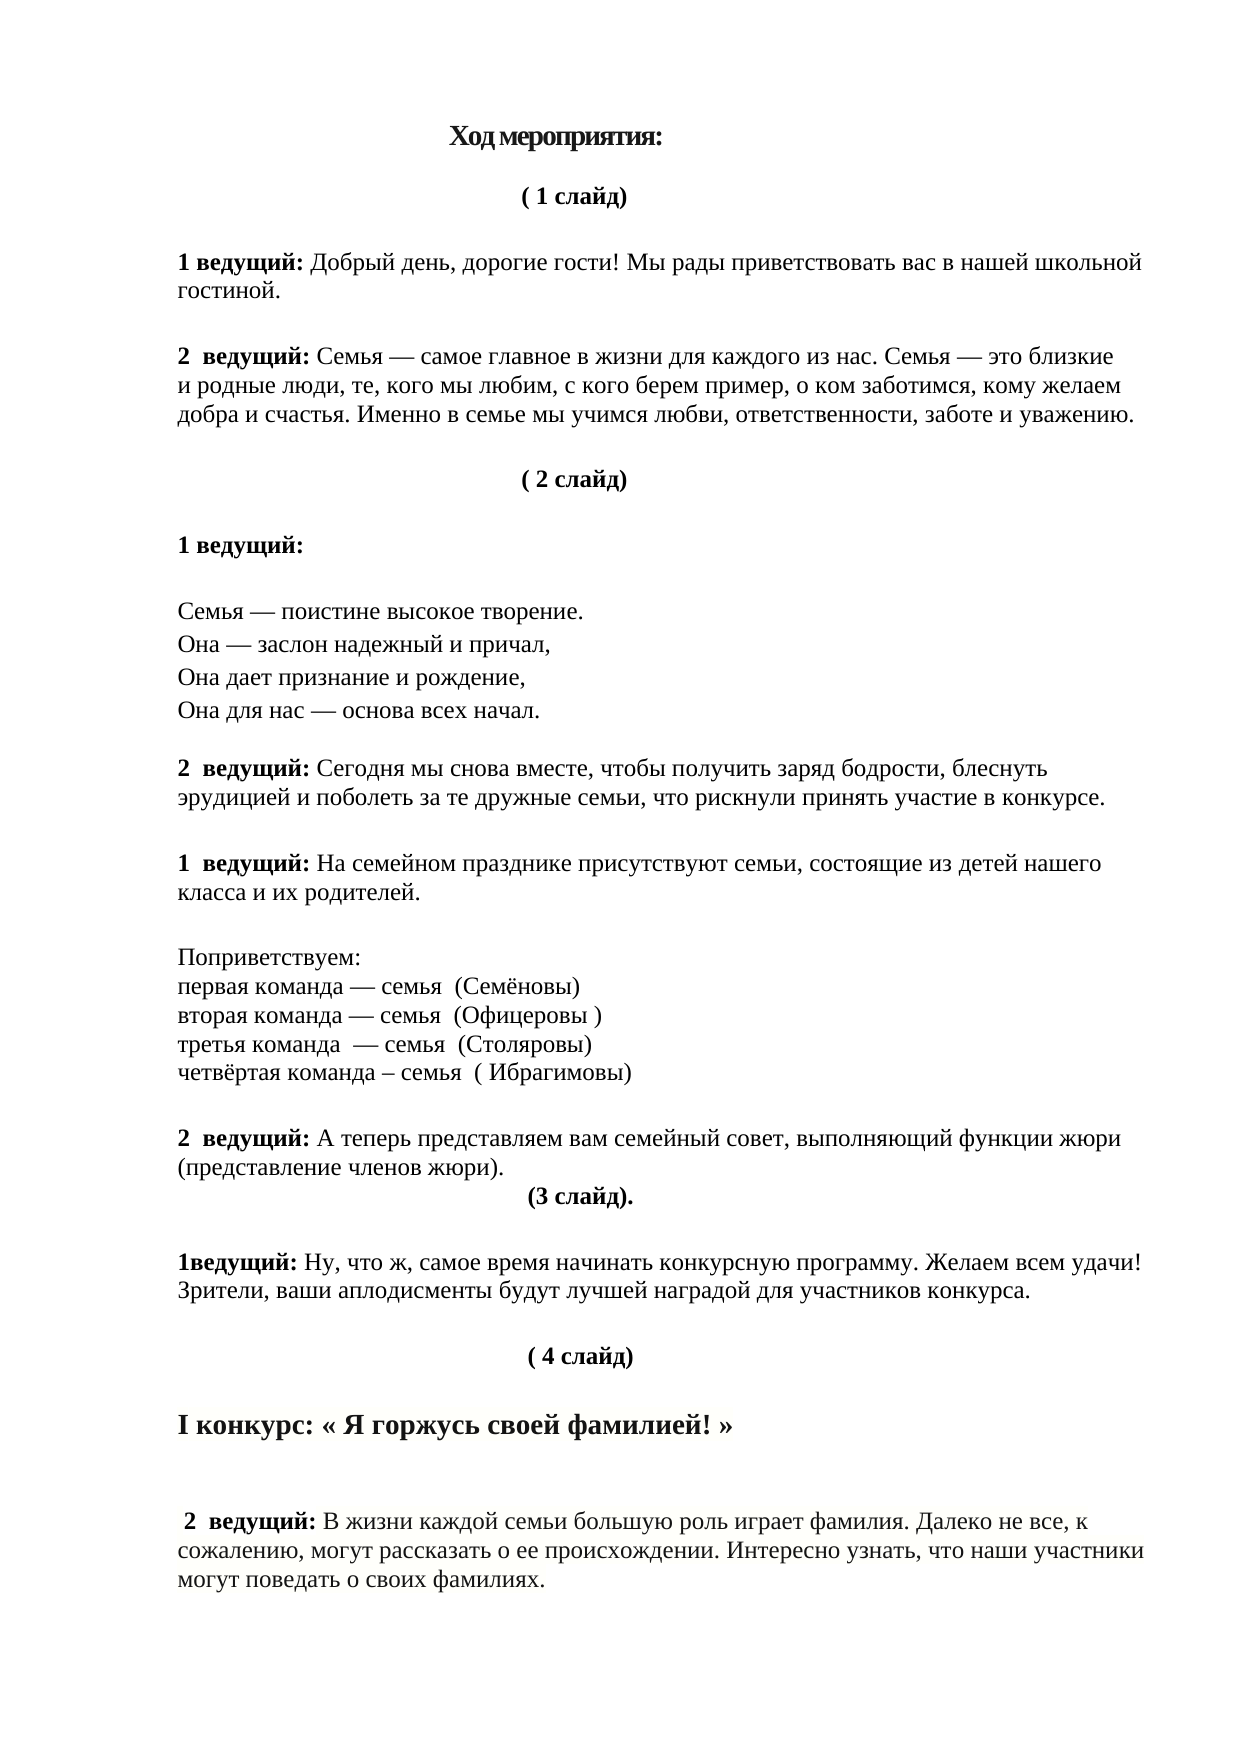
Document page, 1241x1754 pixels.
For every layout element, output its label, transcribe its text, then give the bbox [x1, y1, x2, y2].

text Ход мероприятия: [177, 118, 1152, 152]
text ( 2 слайд) [177, 464, 1152, 493]
text ( 1 слайд) [177, 181, 1152, 209]
text 1 ведущий: Добрый день, дорогие гости! Мы рады приветствовать вас в нашей школьной гостиной. [177, 247, 1152, 304]
text 2 ведущий: А теперь представляем вам семейный совет, выполняющий функции жюри (представление членов жюри). (3 слайд). [177, 1123, 1152, 1209]
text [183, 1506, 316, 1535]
text I конкурс: « Я горжусь своей фамилией! » [177, 1407, 1152, 1469]
text Семья — поистине высокое творение. Она — заслон надежный и причал, Она дает признание и рождение, Она для нас — основа всех начал. [177, 596, 1152, 724]
text 1 ведущий: На семейном празднике присутствуют семьи, состоящие из детей нашего класса и их родителей. [177, 848, 1152, 905]
text 1ведущий: Ну, что ж, самое время начинать конкурсную программу. Желаем всем удачи! Зрители, ваши аплодисменты будут лучшей наградой для участников конкурса. [177, 1247, 1152, 1304]
text 1 ведущий: [177, 530, 1152, 559]
text 2 ведущий: В жизни каждой семьи большую роль играет фамилия. Далеко не все, к сожалению, могут рассказать о ее происхождении. Интересно узнать, что наши участники могут поведать о своих фамилиях. [546, 1506, 1152, 1593]
text ( 4 слайд) [402, 1341, 1152, 1370]
text 2 ведущий: Семья — самое главное в жизни для каждого из нас. Семья — это близкие и родные люди, те, кого мы любим, с кого берем пример, о ком заботимся, кому желаем добра и счастья. Именно в семье мы учимся любви, ответственности, заботе и уважению. [177, 341, 1152, 427]
text 2 ведущий: Сегодня мы снова вместе, чтобы получить заряд бодрости, блеснуть эрудицией и поболеть за те дружные семьи, что рискнули принять участие в конкурсе. [177, 753, 1152, 811]
text Поприветствуем: первая команда — семья (Семёновы) вторая команда — семья (Офицеровы ) третья команда — семья (Столяровы) четвёртая команда – семья ( Ибрагимовы) [177, 942, 1152, 1086]
